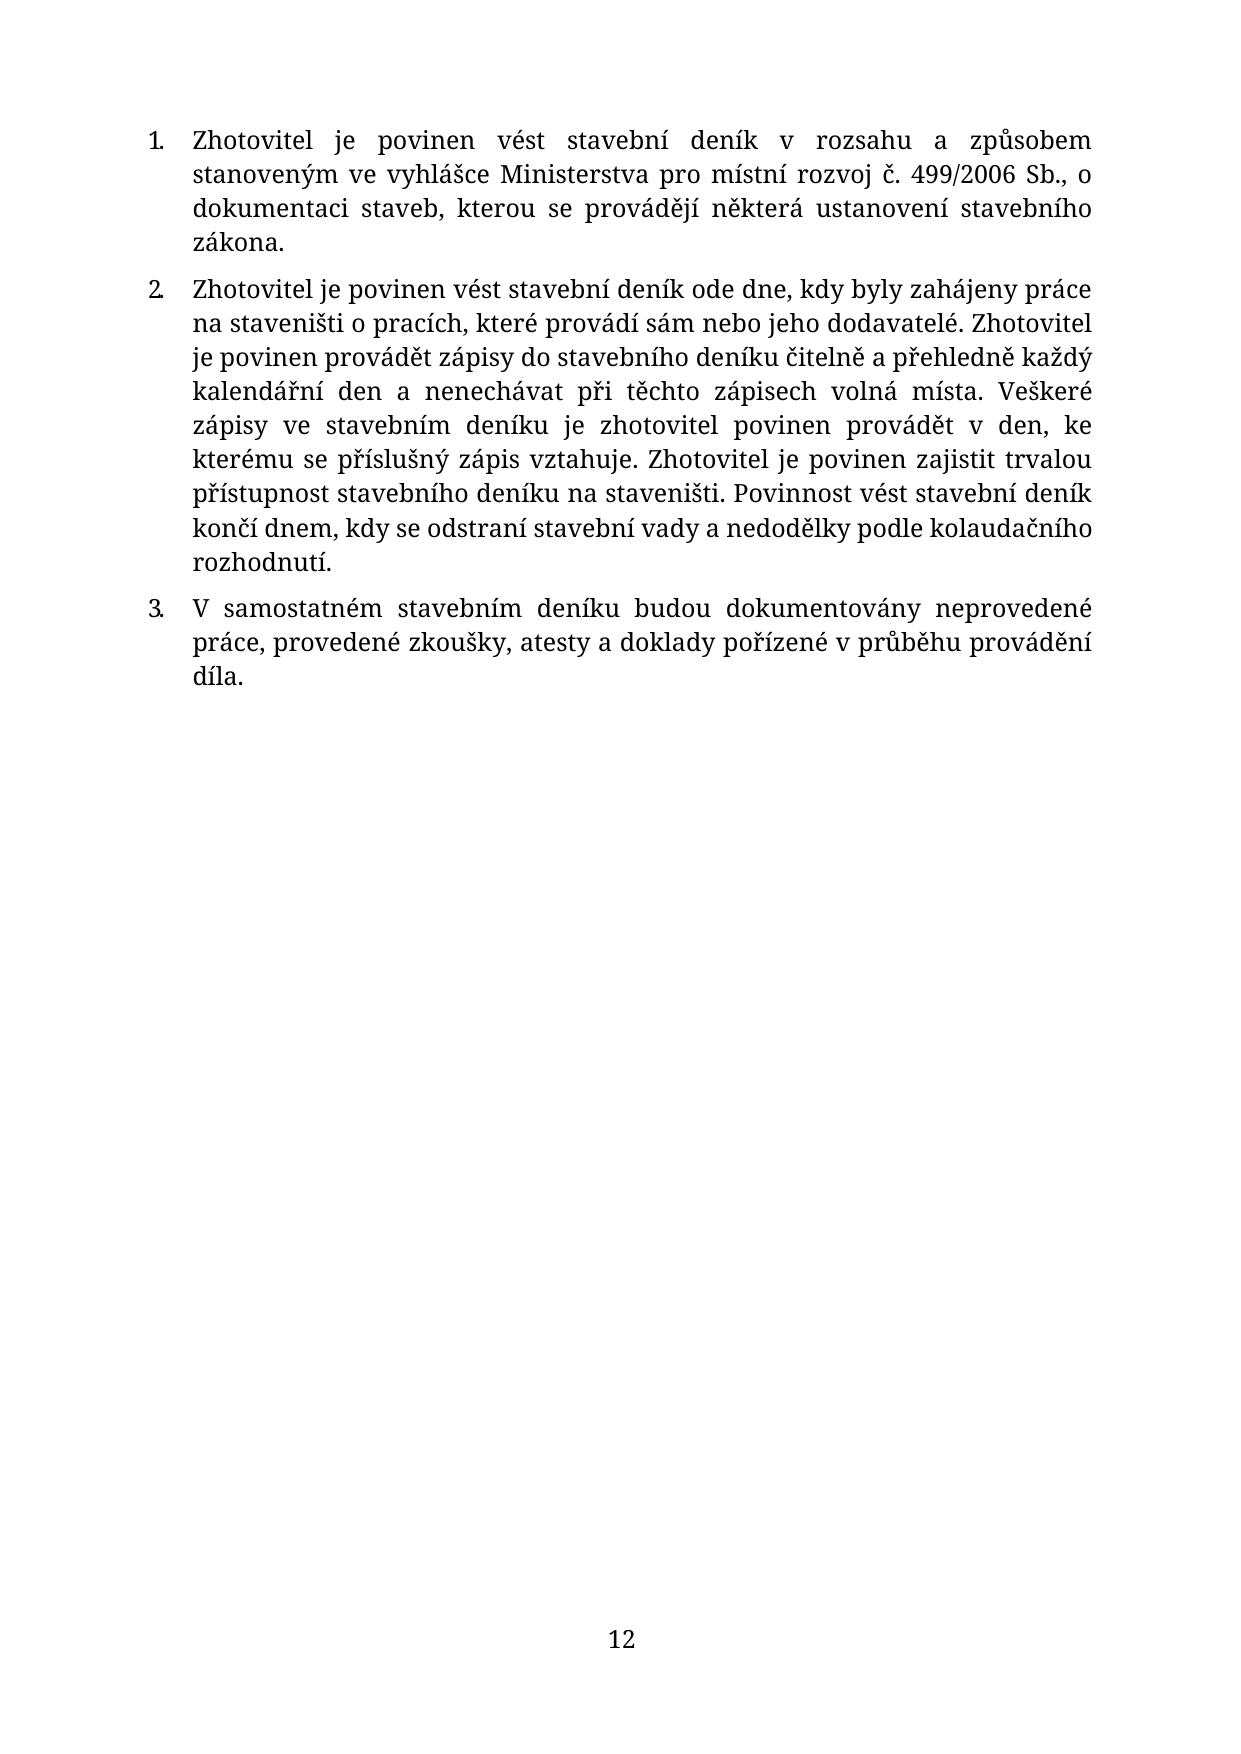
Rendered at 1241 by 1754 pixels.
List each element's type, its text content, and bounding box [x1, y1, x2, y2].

list Zhotovitel je povinen vést stavební deník v rozsahu a způsobem stanoveným ve vyhlášce Ministerstva pro místní rozvoj č. 499/2006 Sb., o dokumentaci staveb, kterou se provádějí některá ustanovení stavebního zákona. [148, 123, 1093, 259]
list Zhotovitel je povinen vést stavební deník ode dne, kdy byly zahájeny práce na staveništi o pracích, které provádí sám nebo jeho dodavatelé. Zhotovitel je povinen provádět zápisy do stavebního deníku čitelně a přehledně každý kalendářní den a nenechávat při těchto zápisech volná místa. Veškeré zápisy ve stavebním deníku je zhotovitel povinen provádět v den, ke kterému se příslušný zápis vztahuje. Zhotovitel je povinen zajistit trvalou přístupnost stavebního deníku na staveništi. Povinnost vést stavební deník končí dnem, kdy se odstraní stavební vady a nedodělky podle kolaudačního rozhodnutí. [148, 272, 1093, 578]
list V samostatném stavebním deníku budou dokumentovány neprovedené práce, provedené zkoušky, atesty a doklady pořízené v průběhu provádění díla. [148, 591, 1093, 693]
